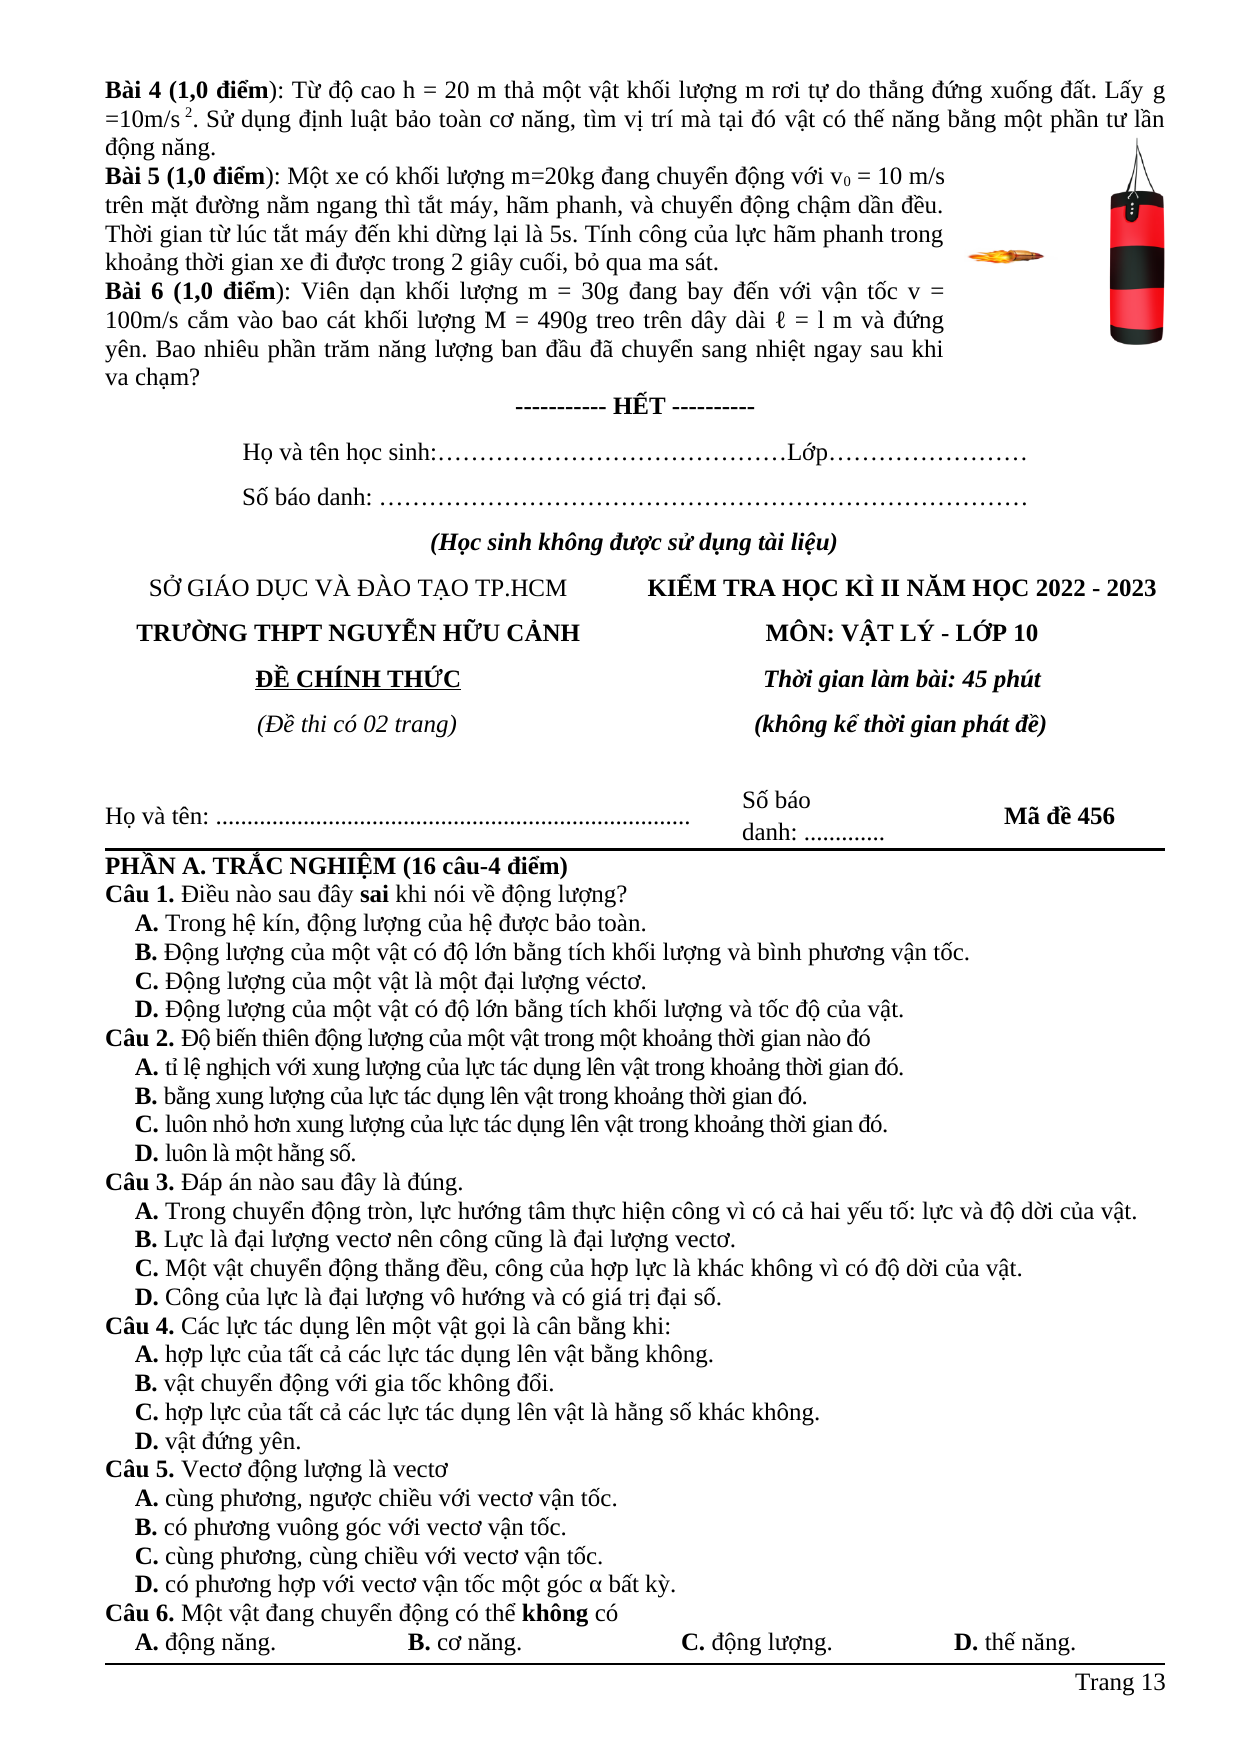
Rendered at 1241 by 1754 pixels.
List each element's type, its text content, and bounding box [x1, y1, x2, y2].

text Câu 5. Vectơ động lượng là vectơ [105, 1454, 1165, 1483]
text D. luôn là một hằng số. [105, 1138, 1165, 1167]
text B. vật chuyển động với gia tốc không đổi. [105, 1368, 1165, 1397]
text A. động năng. B. cơ năng. C. động lượng. D. thế năng. [105, 1627, 1165, 1656]
text C. luôn nhỏ hơn xung lượng của lực tác dụng lên vật trong khoảng thời gian đó. [105, 1109, 1165, 1138]
table_header Mã đề 456 [954, 786, 1165, 848]
text Câu 3. Đáp án nào sau đây là đúng. [105, 1167, 1165, 1196]
text Số báo danh: …………………………………………………………………… [105, 482, 1165, 511]
text Câu 1. Điều nào sau đây sai khi nói về động lượng? [105, 879, 1165, 908]
text Bài 5 (1,0 điểm): Một xe có khối lượng m=20kg đang chuyển động với v0 = 10 m/s trên mặt đường nằm ngang thì tắt máy, hãm phanh, và chuyển động chậm dần đều. Thời gian từ lúc tắt máy đến khi dừng lại là 5s. Tính công của lực hãm phanh trong khoảng thời gian xe đi được trong 2 giây cuối, bỏ qua ma sát. [105, 161, 963, 276]
table_header KIỂM TRA HỌC KÌ II NĂM HỌC 2022 - 2023 MÔN: VẬT LÝ - LỚP 10 Thời gian làm bài: 45 phút (không kể thời gian phát đề) [611, 573, 1192, 754]
text Họ và tên học sinh:……………………………………Lớp…………………… [105, 437, 1165, 465]
text A. tỉ lệ nghịch với xung lượng của lực tác dụng lên vật trong khoảng thời gian đó. [105, 1052, 1165, 1081]
text B. bằng xung lượng của lực tác dụng lên vật trong khoảng thời gian đó. [105, 1081, 1165, 1109]
text A. cùng phương, ngược chiều với vectơ vận tốc. [105, 1483, 1165, 1512]
text Câu 4. Các lực tác dụng lên một vật gọi là cân bằng khi: [105, 1311, 1165, 1339]
text C. cùng phương, cùng chiều với vectơ vận tốc. [105, 1541, 1165, 1569]
text D. có phương hợp với vectơ vận tốc một góc α bất kỳ. [105, 1569, 1165, 1598]
text Câu 6. Một vật đang chuyển động có thể không có [105, 1598, 1165, 1627]
table_header Số báo danh: ............. [742, 786, 954, 848]
text Câu 2. Độ biến thiên động lượng của một vật trong một khoảng thời gian nào đó [105, 1023, 1165, 1052]
text PHẦN A. TRẮC NGHIỆM (16 câu-4 điểm) [105, 851, 1165, 879]
picture [963, 136, 1193, 362]
text C. Động lượng của một vật là một đại lượng véctơ. [105, 966, 1165, 994]
text ----------- HẾT ---------- [105, 391, 1165, 420]
text (Học sinh không được sử dụng tài liệu) [105, 527, 1165, 556]
text C. hợp lực của tất cả các lực tác dụng lên vật là hằng số khác không. [105, 1397, 1165, 1426]
text B. Động lượng của một vật có độ lớn bằng tích khối lượng và bình phương vận tốc. [105, 937, 1165, 966]
text C. Một vật chuyển động thẳng đều, công của hợp lực là khác không vì có độ dời của vật. [105, 1253, 1165, 1282]
text A. Trong hệ kín, động lượng của hệ được bảo toàn. [105, 908, 1165, 937]
text B. có phương vuông góc với vectơ vận tốc. [105, 1512, 1165, 1541]
table_header Họ và tên: ............................................................................ [105, 786, 742, 848]
text D. vật đứng yên. [105, 1426, 1165, 1454]
text B. Lực là đại lượng vectơ nên công cũng là đại lượng vectơ. [105, 1224, 1165, 1253]
text D. Động lượng của một vật có độ lớn bằng tích khối lượng và tốc độ của vật. [105, 994, 1165, 1023]
text Bài 6 (1,0 điểm): Viên dạn khối lượng m = 30g đang bay đến với vận tốc v = 100m/s cắm vào bao cát khối lượng M = 490g treo trên dây dài ℓ = l m và đứng yên. Bao nhiêu phần trăm năng lượng ban đầu đã chuyển sang nhiệt ngay sau khi va chạm? [105, 276, 1165, 391]
text A. hợp lực của tất cả các lực tác dụng lên vật bằng không. [105, 1339, 1165, 1368]
text Bài 4 (1,0 điểm): Từ độ cao h = 20 m thả một vật khối lượng m rơi tự do thẳng đứng xuống đất. Lấy g =10m/s 2. Sử dụng định luật bảo toàn cơ năng, tìm vị trí mà tại đó vật có thế năng bằng một phần tư lần động năng. [105, 75, 1165, 161]
text D. Công của lực là đại lượng vô hướng và có giá trị đại số. [105, 1282, 1165, 1311]
text A. Trong chuyển động tròn, lực hướng tâm thực hiện công vì có cả hai yếu tố: lực và độ dời của vật. [105, 1196, 1165, 1224]
table_header SỞ GIÁO DỤC VÀ ĐÀO TẠO TP.HCM TRƯỜNG THPT NGUYỄN HỮU CẢNH ĐỀ CHÍNH THỨC (Đề thi có 02 trang) [105, 573, 611, 754]
